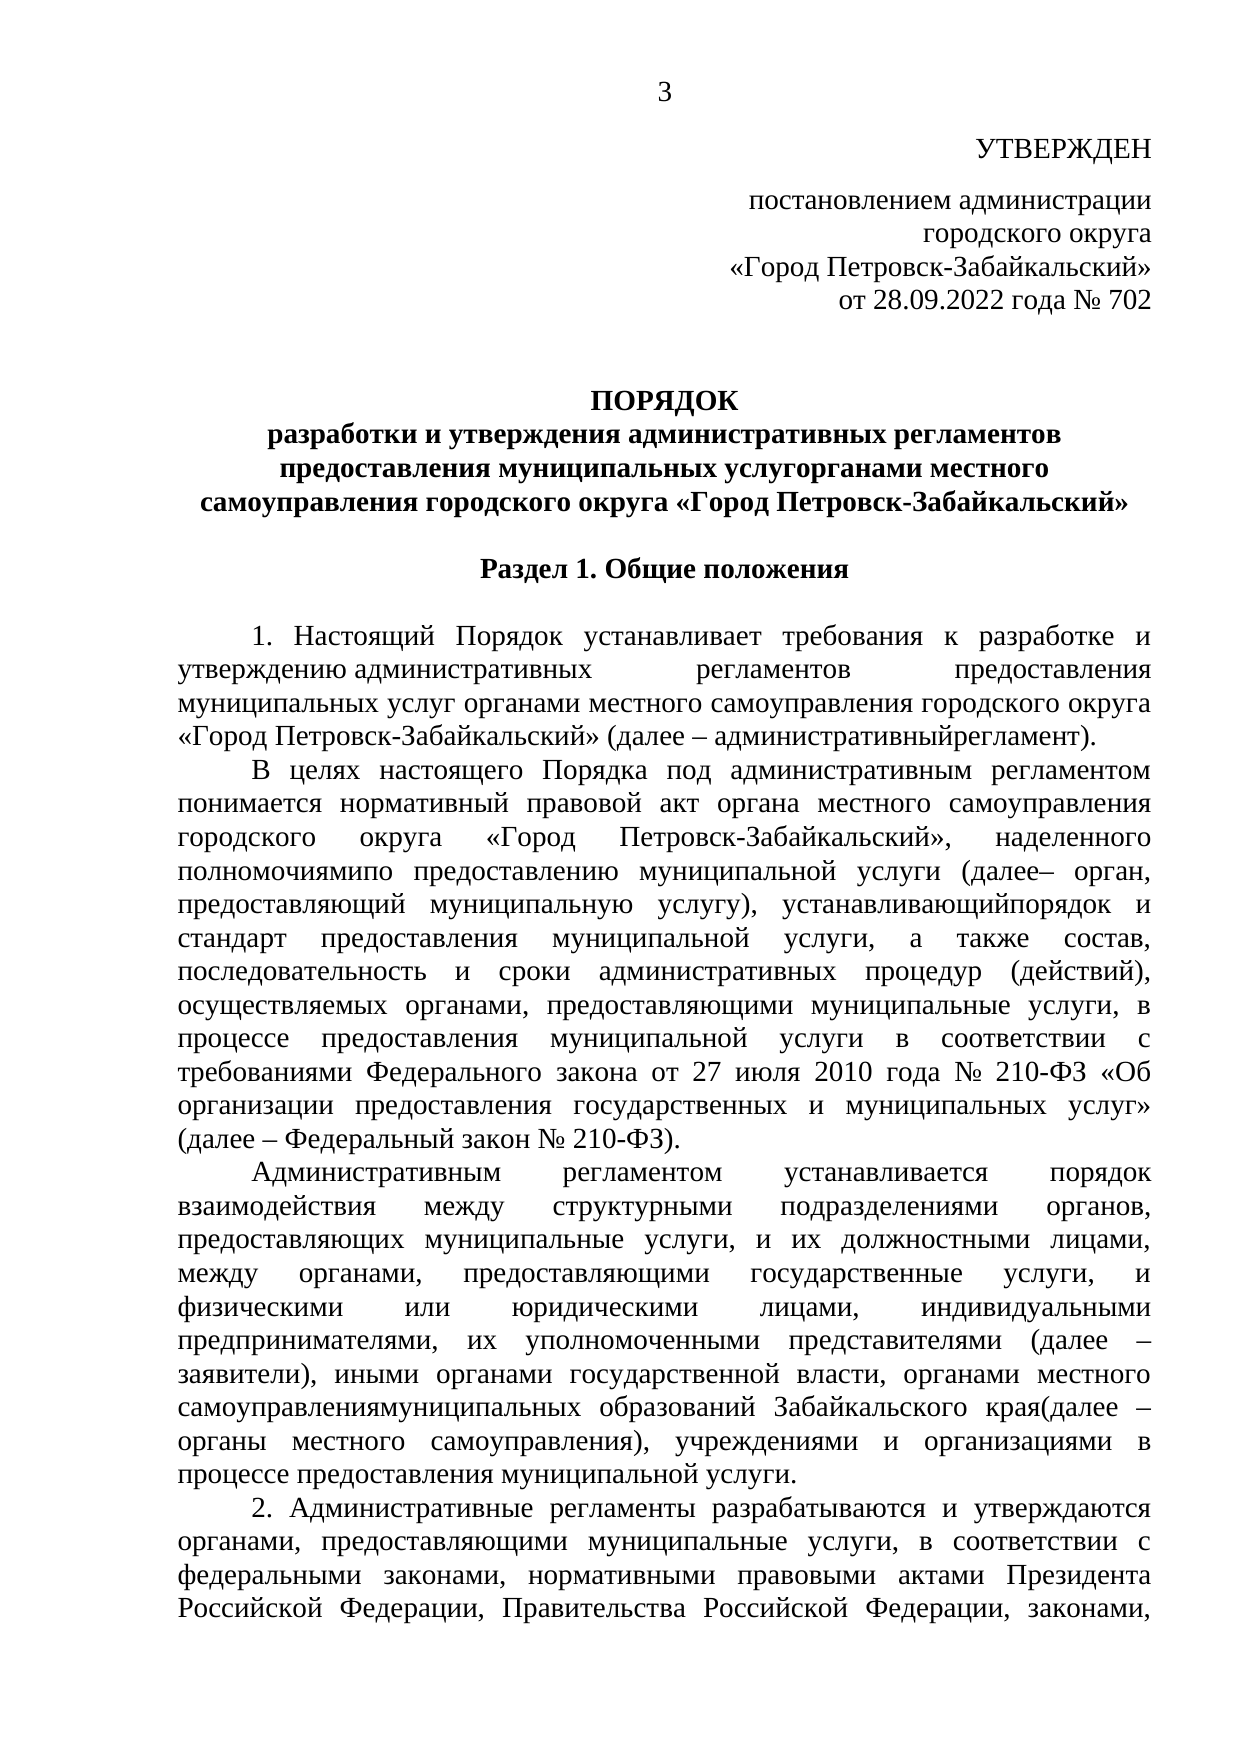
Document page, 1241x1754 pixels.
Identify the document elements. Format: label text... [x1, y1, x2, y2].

text «Город Петровск-Забайкальский» [177, 249, 1152, 282]
text Административным регламентом устанавливается порядок взаимодействия между структурными подразделениями органов, предоставляющих муниципальные услуги, и их должностными лицами, между органами, предоставляющими государственные услуги, и физическими или юридическими лицами, индивидуальными предпринимателями, их уполномоченными представителями (далее – заявители), иными органами государственной власти, органами местного самоуправлениямуниципальных образований Забайкальского края(далее – органы местного самоуправления), учреждениями и организациями в процессе предоставления муниципальной услуги. [177, 1154, 1152, 1490]
text В целях настоящего Порядка под административным регламентом понимается нормативный правовой акт органа местного самоуправления городского округа «Город Петровск-Забайкальский», наделенного полномочиямипо предоставлению муниципальной услуги (далее– орган, предоставляющий муниципальную услугу), устанавливающийпорядок и стандарт предоставления муниципальной услуги, а также состав, последовательность и сроки административных процедур (действий), осуществляемых органами, предоставляющими муниципальные услуги, в процессе предоставления муниципальной услуги в соответствии с требованиями Федерального закона от 27 июля 2010 года № 210-ФЗ «Об организации предоставления государственных и муниципальных услуг» (далее – Федеральный закон № 210-ФЗ). [177, 752, 1152, 1154]
text постановлением администрации [177, 182, 1152, 215]
text разработки и утверждения административных регламентов предоставления муниципальных услугорганами местного самоуправления городского округа «Город Петровск-Забайкальский» [177, 417, 1152, 517]
text 1. Настоящий Порядок устанавливает требования к разработке и утверждению административных регламентов предоставления муниципальных услуг органами местного самоуправления городского округа «Город Петровск-Забайкальский» (далее – административныйрегламент). [177, 618, 1152, 752]
text ПОРЯДОК [177, 383, 1152, 417]
text УТВЕРЖДЕН [664, 131, 1152, 165]
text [177, 1490, 1152, 1624]
text городского округа [177, 215, 1152, 249]
text от 28.09.2022 года № 702 [177, 282, 1152, 316]
title Раздел 1. Общие положения [177, 551, 1152, 584]
